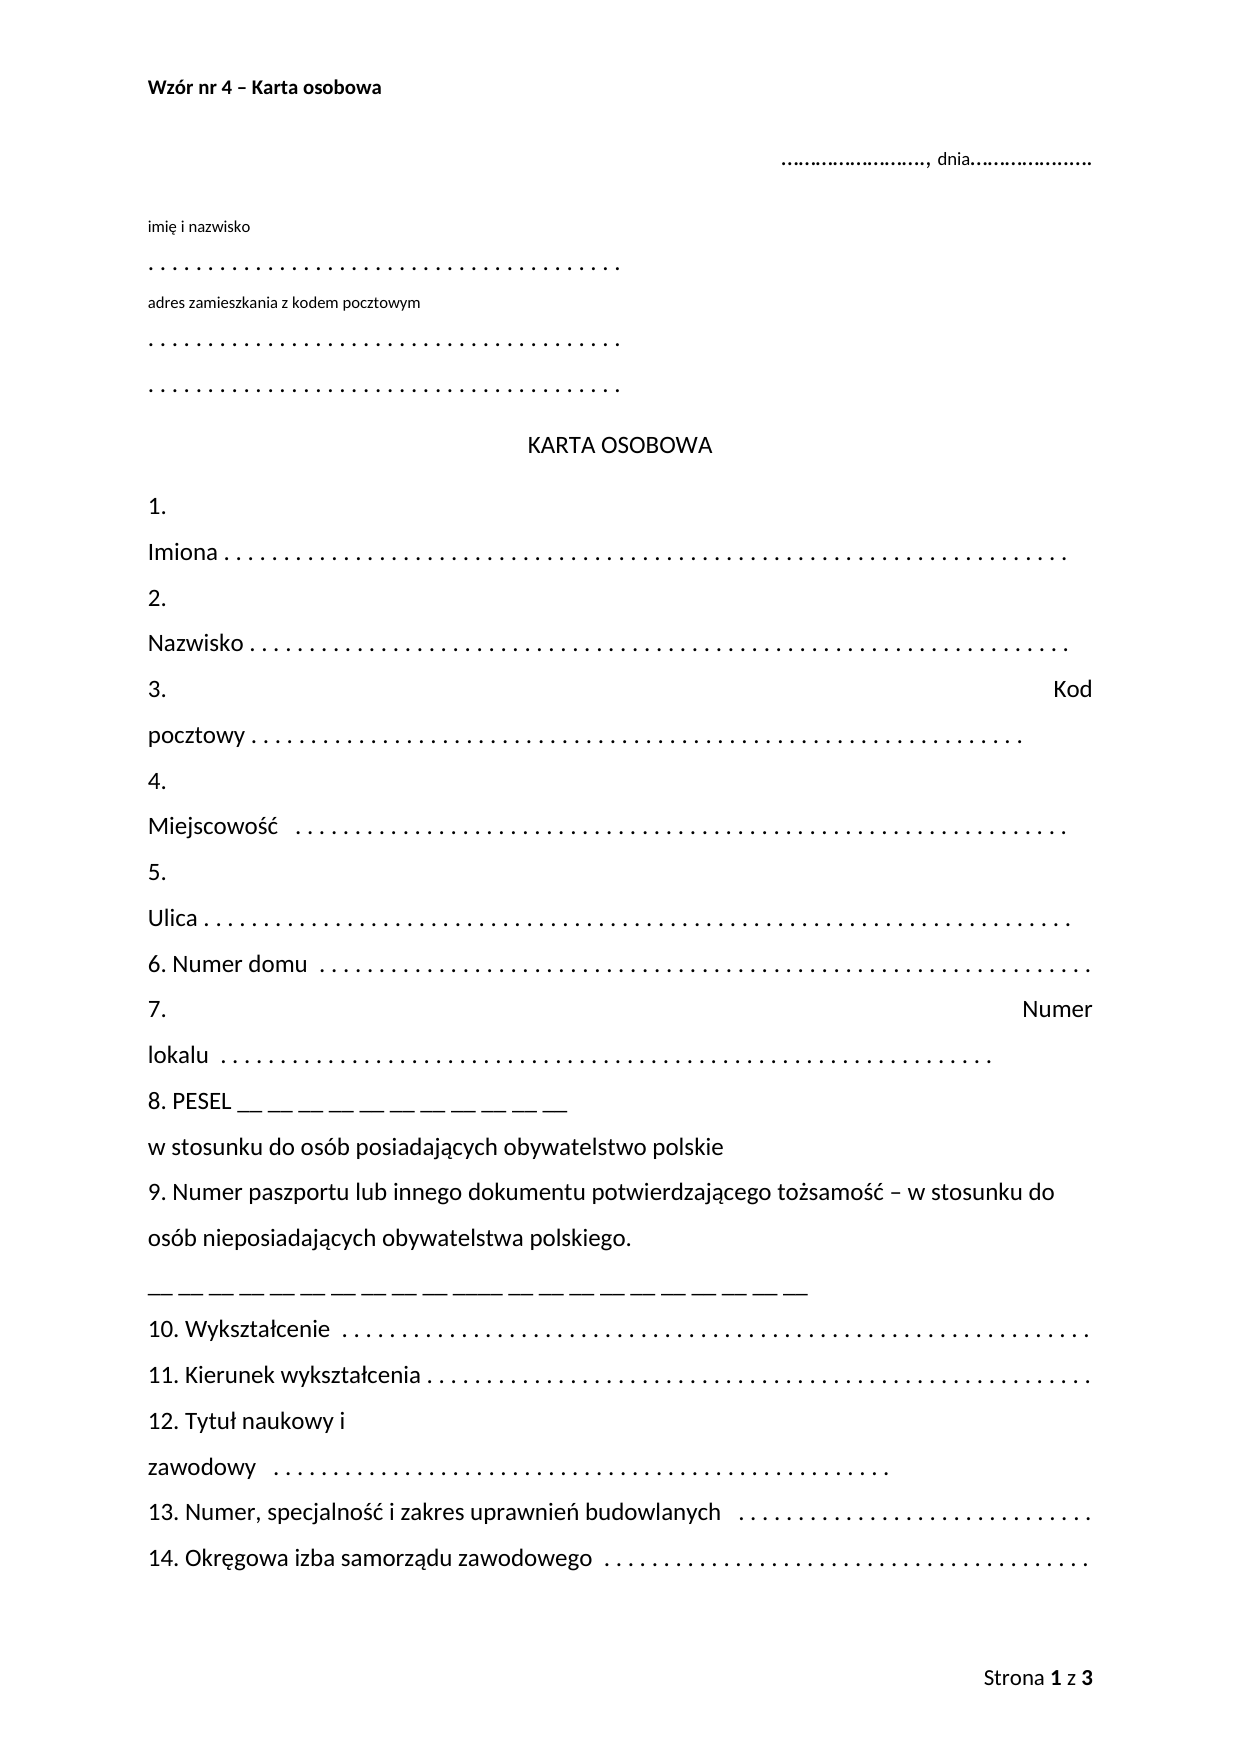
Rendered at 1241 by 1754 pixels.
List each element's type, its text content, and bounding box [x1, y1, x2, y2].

text 4. Miejscowość . . . . . . . . . . . . . . . . . . . . . . . . . . . . . . . . . . . . . . . . . . . . . . . . . . . . . . . . . . . . . . . . . [148, 765, 1093, 841]
text 10. Wykształcenie . . . . . . . . . . . . . . . . . . . . . . . . . . . . . . . . . . . . . . . . . . . . . . . . . . . . . . . . . . . . . . . [148, 1313, 1093, 1344]
text __ __ __ __ __ __ __ __ __ __ ____ __ __ __ __ __ __ __ __ __ __ [148, 1268, 1093, 1298]
text 12. Tytuł naukowy i zawodowy . . . . . . . . . . . . . . . . . . . . . . . . . . . . . . . . . . . . . . . . . . . . . . . . . . . . [148, 1405, 1093, 1481]
text 2. Nazwisko . . . . . . . . . . . . . . . . . . . . . . . . . . . . . . . . . . . . . . . . . . . . . . . . . . . . . . . . . . . . . . . . . . . . . [148, 582, 1093, 658]
text . . . . . . . . . . . . . . . . . . . . . . . . . . . . . . . . . . . . . . . . [148, 323, 1093, 353]
text 5. Ulica . . . . . . . . . . . . . . . . . . . . . . . . . . . . . . . . . . . . . . . . . . . . . . . . . . . . . . . . . . . . . . . . . . . . . . . . . [148, 856, 1093, 932]
text 9. Numer paszportu lub innego dokumentu potwierdzającego tożsamość – w stosunku do osób nieposiadających obywatelstwa polskiego. [148, 1176, 1093, 1253]
text KARTA OSOBOWA [148, 429, 1093, 460]
text . . . . . . . . . . . . . . . . . . . . . . . . . . . . . . . . . . . . . . . . [148, 246, 1093, 277]
text 1. Imiona . . . . . . . . . . . . . . . . . . . . . . . . . . . . . . . . . . . . . . . . . . . . . . . . . . . . . . . . . . . . . . . . . . . . . . . [148, 490, 1093, 567]
text 7. Numer lokalu . . . . . . . . . . . . . . . . . . . . . . . . . . . . . . . . . . . . . . . . . . . . . . . . . . . . . . . . . . . . . . . . . [148, 993, 1093, 1070]
text 3. Kod pocztowy . . . . . . . . . . . . . . . . . . . . . . . . . . . . . . . . . . . . . . . . . . . . . . . . . . . . . . . . . . . . . . . . . [148, 673, 1093, 749]
text 11. Kierunek wykształcenia . . . . . . . . . . . . . . . . . . . . . . . . . . . . . . . . . . . . . . . . . . . . . . . . . . . . . . . . [148, 1359, 1093, 1390]
text Wzór nr 4 – Karta osobowa [148, 74, 1093, 99]
text 6. Numer domu . . . . . . . . . . . . . . . . . . . . . . . . . . . . . . . . . . . . . . . . . . . . . . . . . . . . . . . . . . . . . . . . . [148, 948, 1093, 978]
text 13. Numer, specjalność i zakres uprawnień budowlanych . . . . . . . . . . . . . . . . . . . . . . . . . . . . . . [148, 1496, 1093, 1527]
text 14. Okręgowa izba samorządu zawodowego . . . . . . . . . . . . . . . . . . . . . . . . . . . . . . . . . . . . . . . . . [148, 1542, 1093, 1573]
text adres zamieszkania z kodem pocztowym [148, 292, 1093, 312]
text imię i nazwisko [148, 216, 1093, 236]
text w stosunku do osób posiadających obywatelstwo polskie [148, 1131, 1093, 1161]
text ……………………., dnia……………..…. [148, 141, 1093, 172]
text . . . . . . . . . . . . . . . . . . . . . . . . . . . . . . . . . . . . . . . . [148, 368, 1093, 399]
text 8. PESEL __ __ __ __ __ __ __ __ __ __ __ [148, 1085, 1093, 1115]
